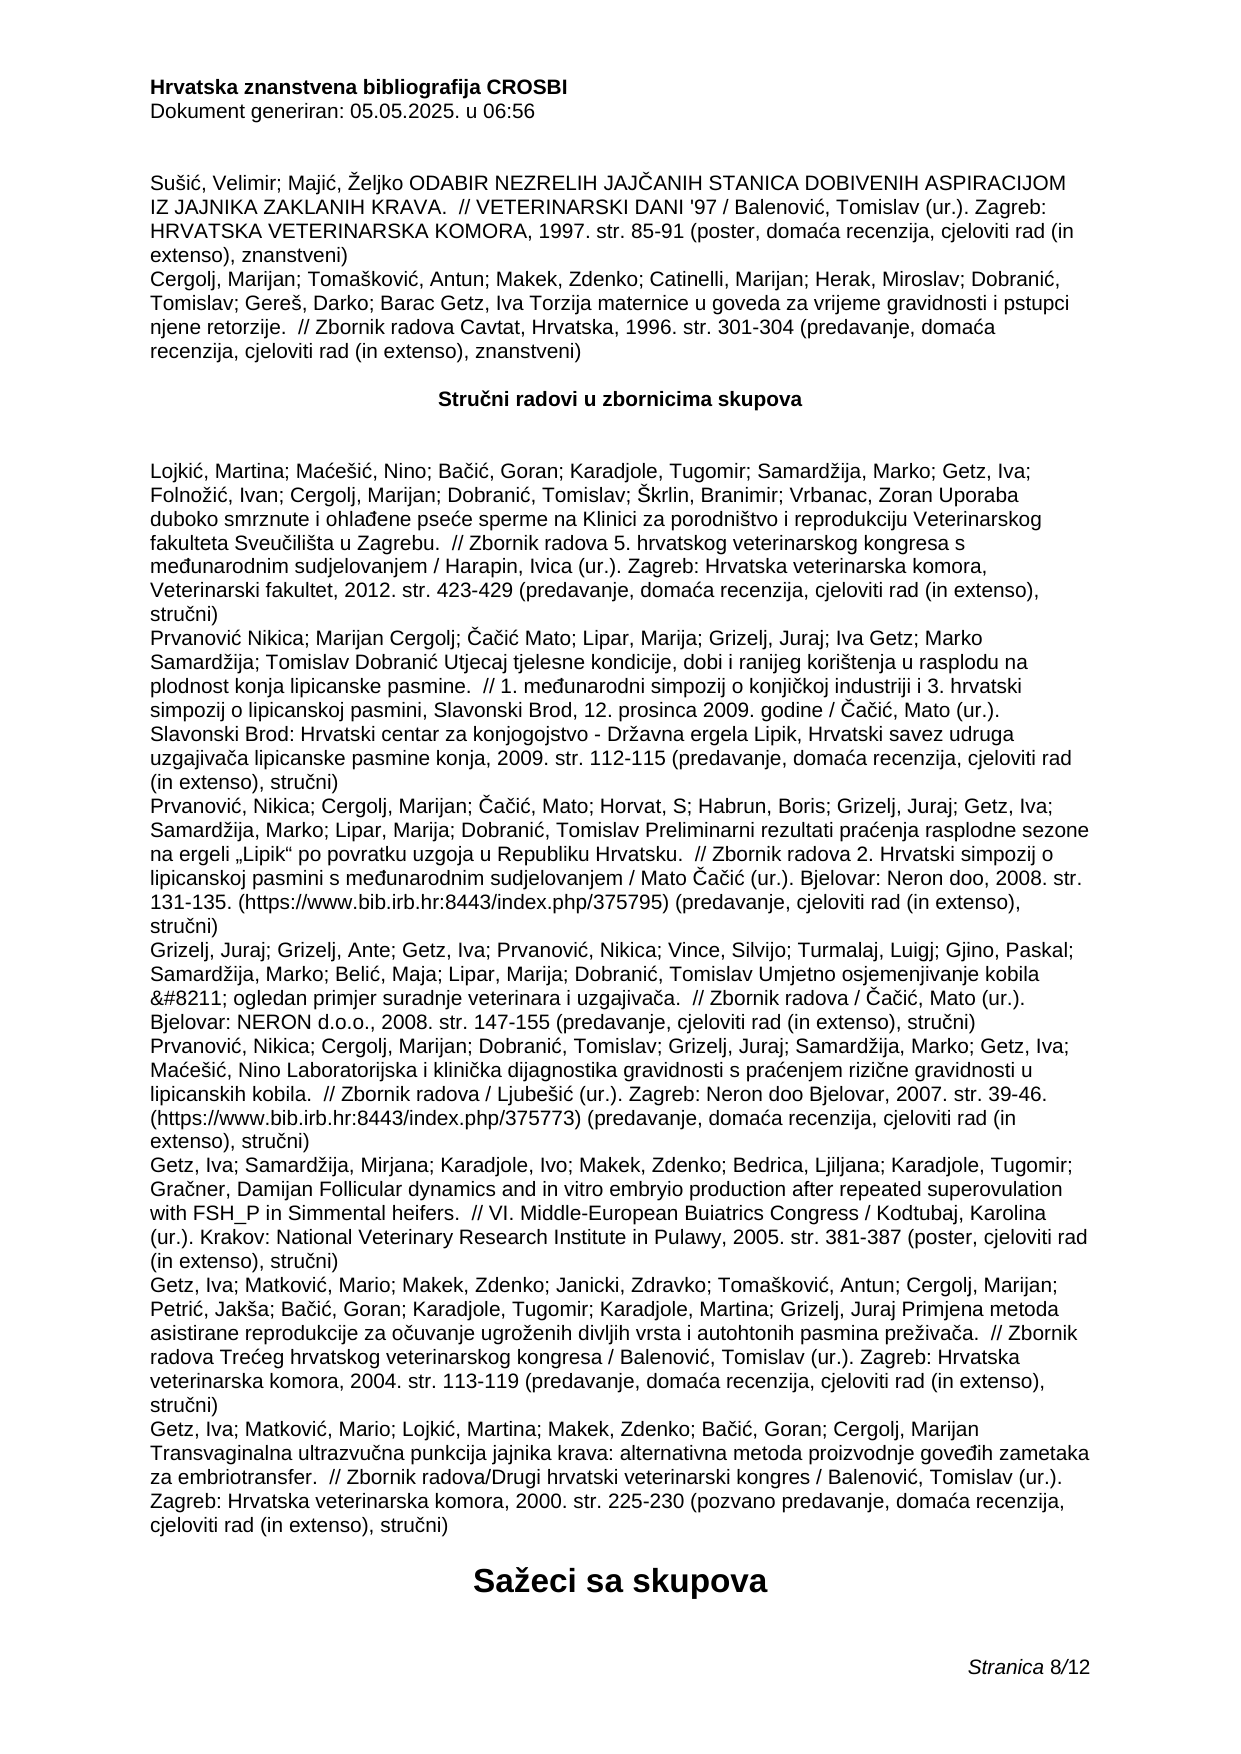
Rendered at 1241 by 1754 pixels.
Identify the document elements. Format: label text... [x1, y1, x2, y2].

text Lojkić, Martina; Maćešić, Nino; Bačić, Goran; Karadjole, Tugomir; Samardžija, Marko; Getz, Iva; Folnožić, Ivan; Cergolj, Marijan; Dobranić, Tomislav; Škrlin, Branimir; Vrbanac, Zoran [150, 458, 1090, 626]
text Getz, Iva; Matković, Mario; Makek, Zdenko; Janicki, Zdravko; Tomašković, Antun; Cergolj, Marijan; Petrić, Jakša; Bačić, Goran; Karadjole, Tugomir; Karadjole, Martina; Grizelj, Juraj [150, 1273, 1090, 1417]
subtitle Sažeci sa skupova [150, 1561, 1090, 1599]
text Prvanović, Nikica; Cergolj, Marijan; Čačić, Mato; Horvat, S; Habrun, Boris; Grizelj, Juraj; Getz, Iva; Samardžija, Marko; Lipar, Marija; Dobranić, Tomislav [150, 794, 1090, 938]
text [150, 171, 1090, 267]
text Getz, Iva; Matković, Mario; Lojkić, Martina; Makek, Zdenko; Bačić, Goran; Cergolj, Marijan [150, 1417, 1090, 1537]
text Cergolj, Marijan; Tomašković, Antun; Makek, Zdenko; Catinelli, Marijan; Herak, Miroslav; Dobranić, Tomislav; Gereš, Darko; Barac Getz, Iva [150, 267, 1090, 363]
text Prvanović Nikica; Marijan Cergolj; Čačić Mato; Lipar, Marija; Grizelj, Juraj; Iva Getz; Marko Samardžija; Tomislav Dobranić [150, 626, 1090, 794]
text Getz, Iva; Samardžija, Mirjana; Karadjole, Ivo; Makek, Zdenko; Bedrica, Ljiljana; Karadjole, Tugomir; Gračner, Damijan [150, 1153, 1090, 1273]
text Grizelj, Juraj; Grizelj, Ante; Getz, Iva; Prvanović, Nikica; Vince, Silvijo; Turmalaj, Luigj; Gjino, Paskal; Samardžija, Marko; Belić, Maja; Lipar, Marija; Dobranić, Tomislav [150, 938, 1090, 1033]
subtitle Stručni radovi u zbornicima skupova [150, 387, 1090, 411]
text Prvanović, Nikica; Cergolj, Marijan; Dobranić, Tomislav; Grizelj, Juraj; Samardžija, Marko; Getz, Iva; Maćešić, Nino [150, 1033, 1090, 1153]
